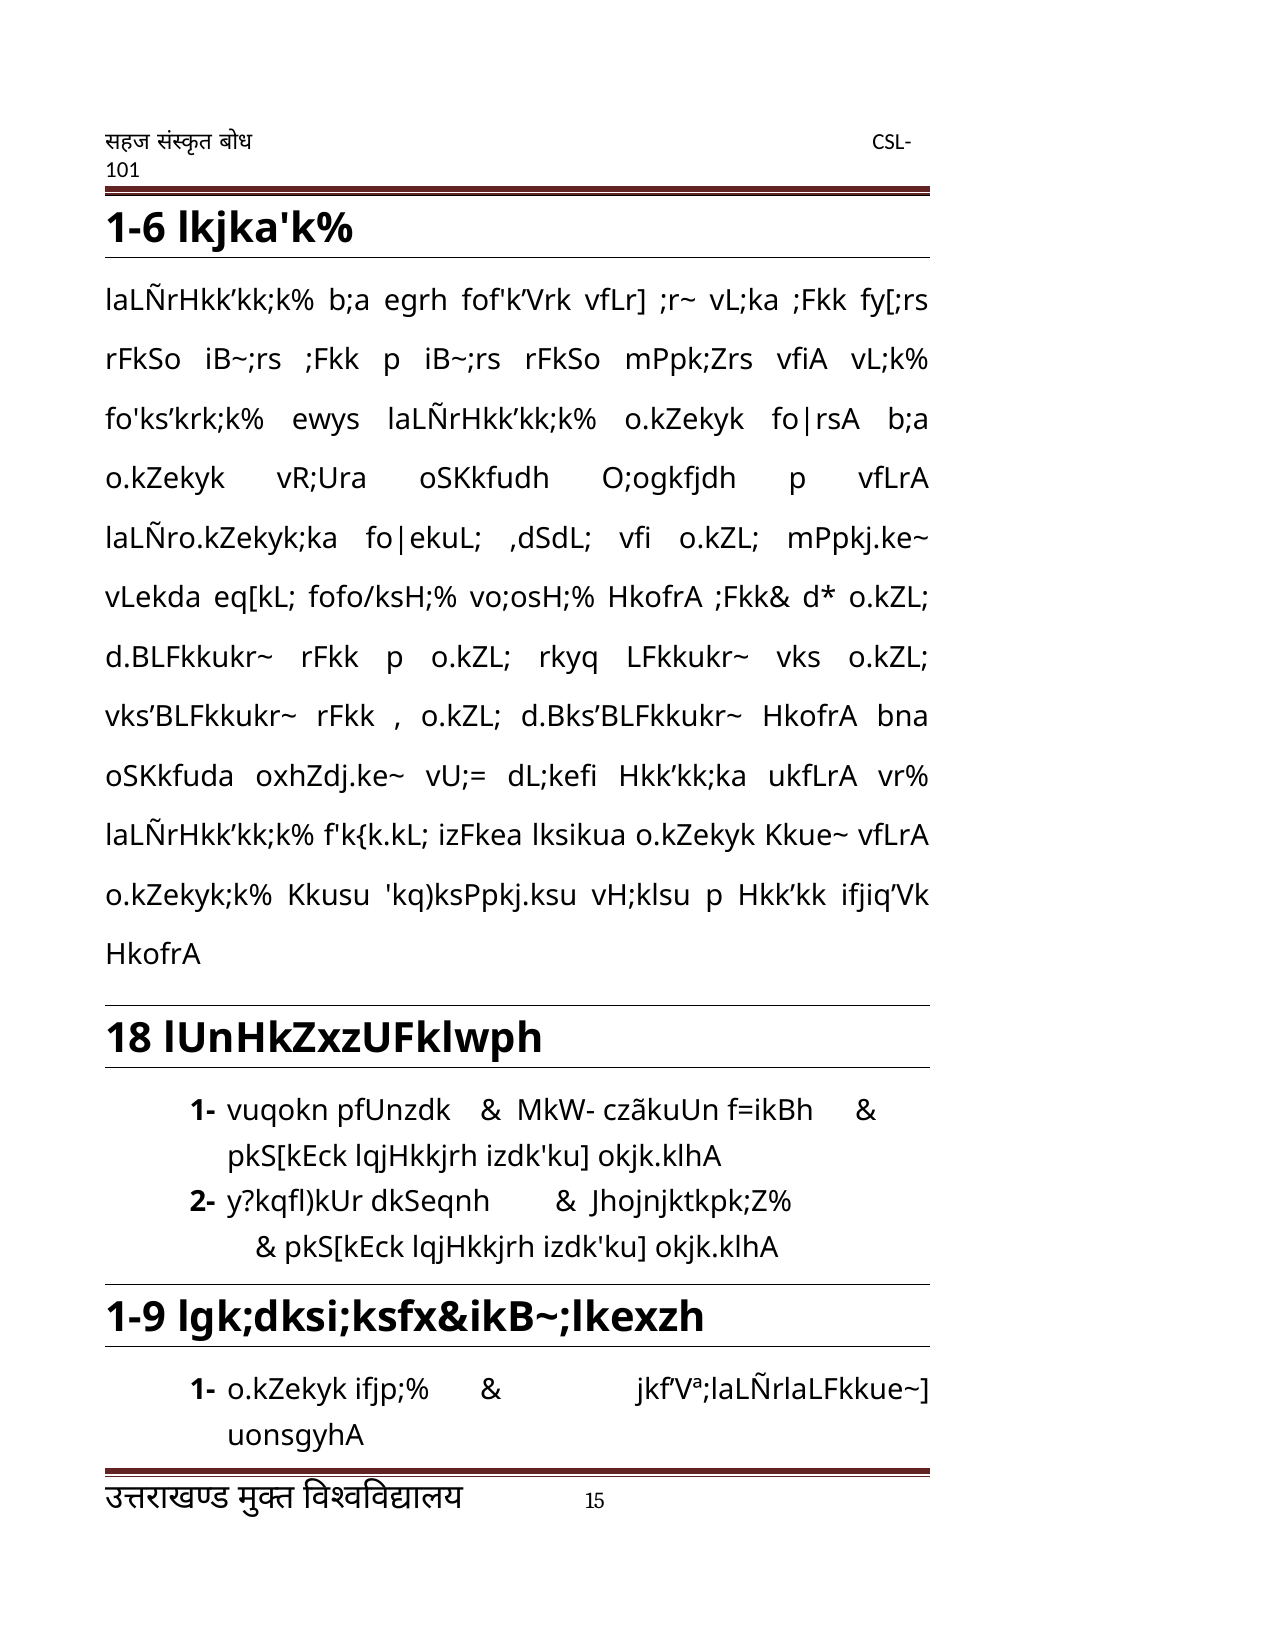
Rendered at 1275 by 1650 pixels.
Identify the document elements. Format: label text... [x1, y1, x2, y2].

list vuqokn pfUnzdk & MkW- czãkuUn f=ikBh & pkS[kEck lqjHkkjrh izdk'ku] okjk.klhA [189, 1089, 930, 1174]
list o.kZekyk ifjp;% & jkf’Vª;laLÑrlaLFkkue~] uonsgyhA [189, 1368, 930, 1453]
text 18 lUnHkZxzUFklwph [105, 1006, 930, 1067]
text 1-6 lkjka'k% [105, 196, 930, 257]
text laLÑrHkk’kk;k% b;a egrh fof'k’Vrk vfLr] ;r~ vL;ka ;Fkk fy[;rs rFkSo iB~;rs ;Fkk p iB~;rs rFkSo mPpk;Zrs vfiA vL;k% fo'ks’krk;k% ewys laLÑrHkk’kk;k% o.kZekyk fo|rsA b;a o.kZekyk vR;Ura oSKkfudh O;ogkfjdh p vfLrA laLÑro.kZekyk;ka fo|ekuL; ,dSdL; vfi o.kZL; mPpkj.ke~ vLekda eq[kL; fofo/ksH;% vo;osH;% HkofrA ;Fkk& d* o.kZL; d.BLFkkukr~ rFkk p o.kZL; rkyq LFkkukr~ vks o.kZL; vks’BLFkkukr~ rFkk , o.kZL; d.Bks’BLFkkukr~ HkofrA bna oSKkfuda oxhZdj.ke~ vU;= dL;kefi Hkk’kk;ka ukfLrA vr% laLÑrHkk’kk;k% f'k{k.kL; izFkea lksikua o.kZekyk Kkue~ vfLrA o.kZekyk;k% Kkusu 'kq)ksPpkj.ksu vH;klsu p Hkk’kk ifjiq’Vk HkofrA [105, 279, 930, 973]
text 1-9 lgk;dksi;ksfx&ikB~;lkexzh [105, 1285, 930, 1346]
list y?kqfl)kUr dkSeqnh & Jhojnjktkpk;Z% & pkS[kEck lqjHkkjrh izdk'ku] okjk.klhA [189, 1180, 930, 1266]
